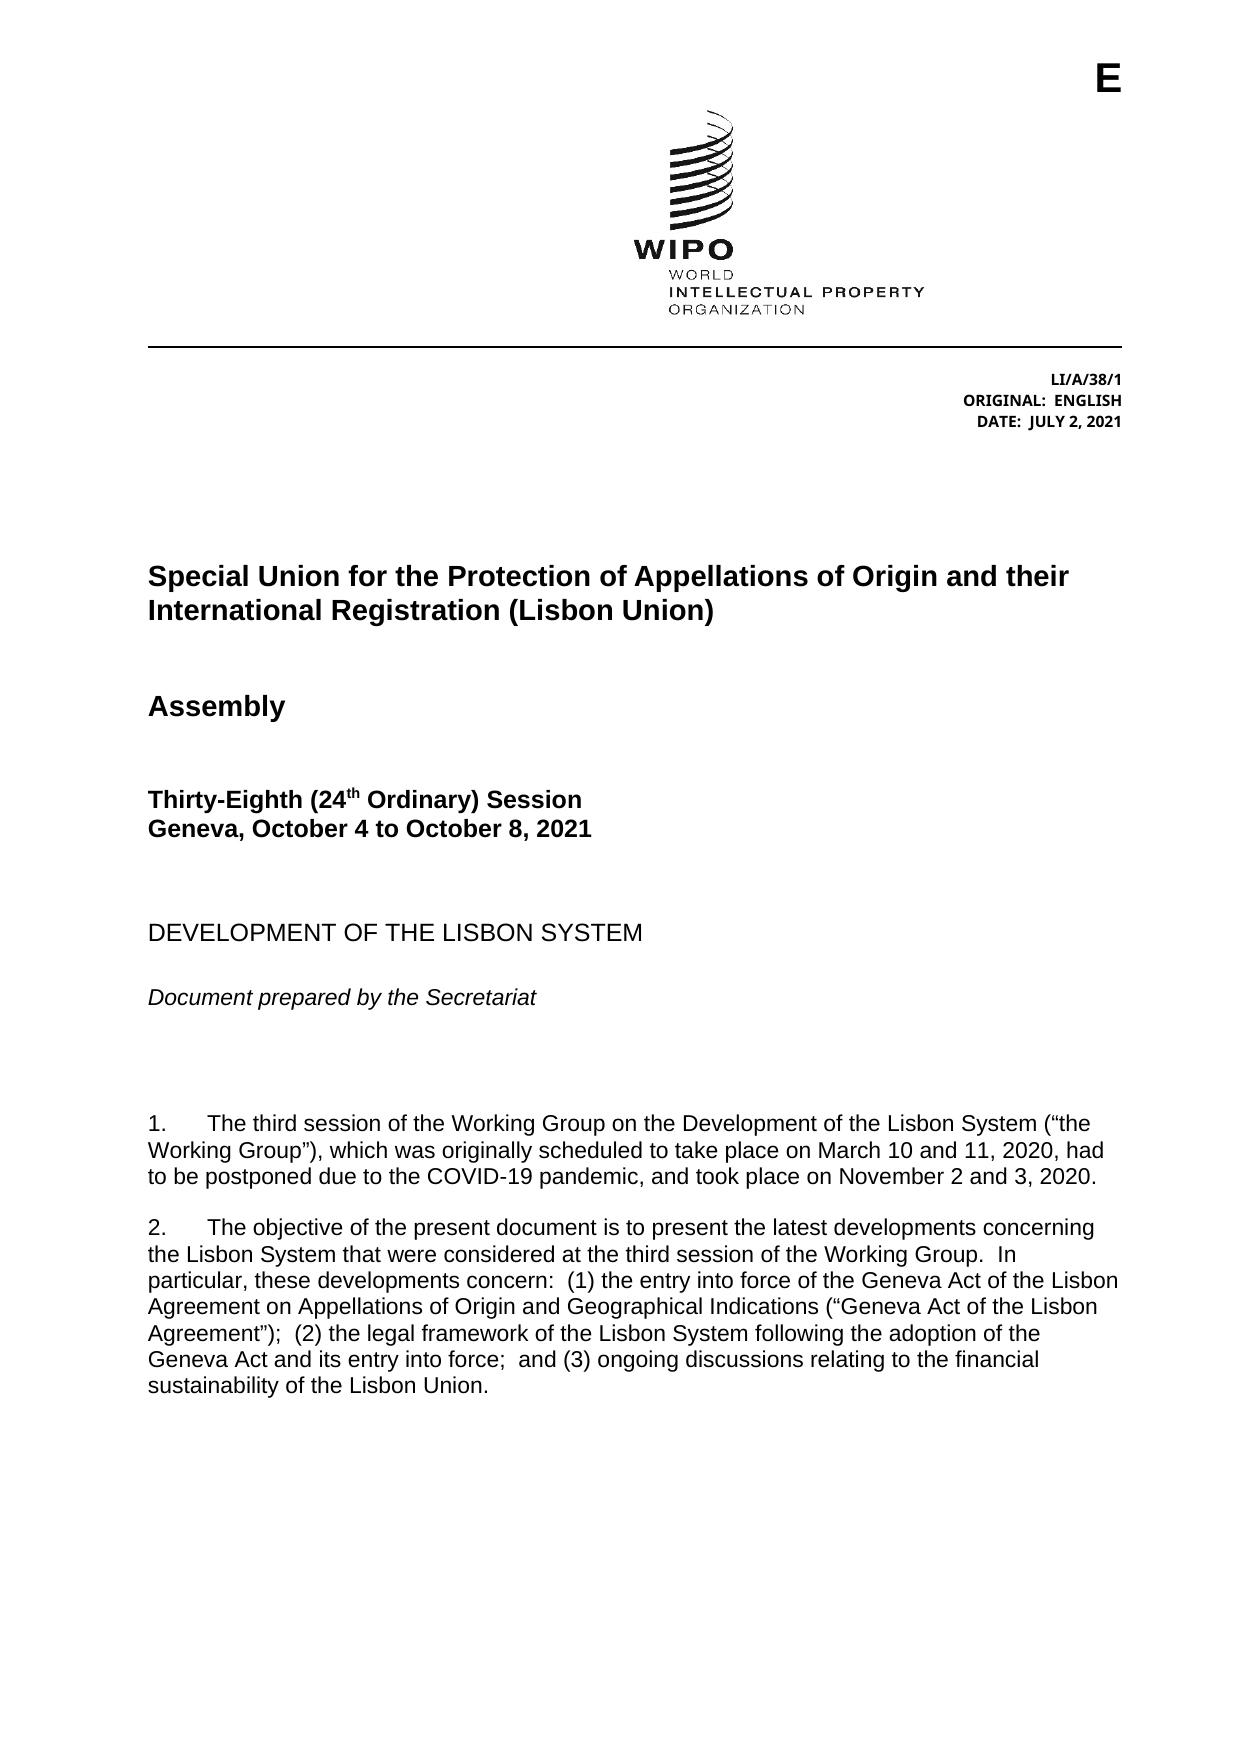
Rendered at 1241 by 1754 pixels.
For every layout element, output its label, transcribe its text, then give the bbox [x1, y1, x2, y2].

text Document prepared by the Secretariat [148, 984, 1122, 1010]
subtitle Assembly [148, 689, 1122, 723]
text The objective of the present document is to present the latest developments concerning the Lisbon System that were considered at the third session of the Working Group. In particular, these developments concern: (1) the entry into force of the Geneva Act of the Lisbon Agreement on Appellations of Origin and Geographical Indications (“Geneva Act of the Lisbon Agreement”); (2) the legal framework of the Lisbon System following the adoption of the Geneva Act and its entry into force; and (3) ongoing discussions relating to the financial sustainability of the Lisbon Union. [148, 1214, 1122, 1399]
text Development of the Lisbon System [148, 918, 1122, 946]
text Thirty-Eighth (24th Ordinary) Session Geneva, October 4 to October 8, 2021 [148, 785, 1122, 843]
text ORIGINAL: ENGLISH [148, 389, 1122, 411]
picture [626, 103, 931, 321]
text DATE: JULY 2, 2021 [148, 411, 1122, 432]
text LI/A/38/1 [148, 348, 1122, 389]
text The third session of the Working Group on the Development of the Lisbon System (“the Working Group”), which was originally scheduled to take place on March 10 and 11, 2020, had to be postponed due to the COVID-19 pandemic, and took place on November 2 and 3, 2020. [148, 1110, 1122, 1189]
subtitle Special Union for the Protection of Appellations of Origin and their International Registration (Lisbon Union) [148, 559, 1122, 627]
